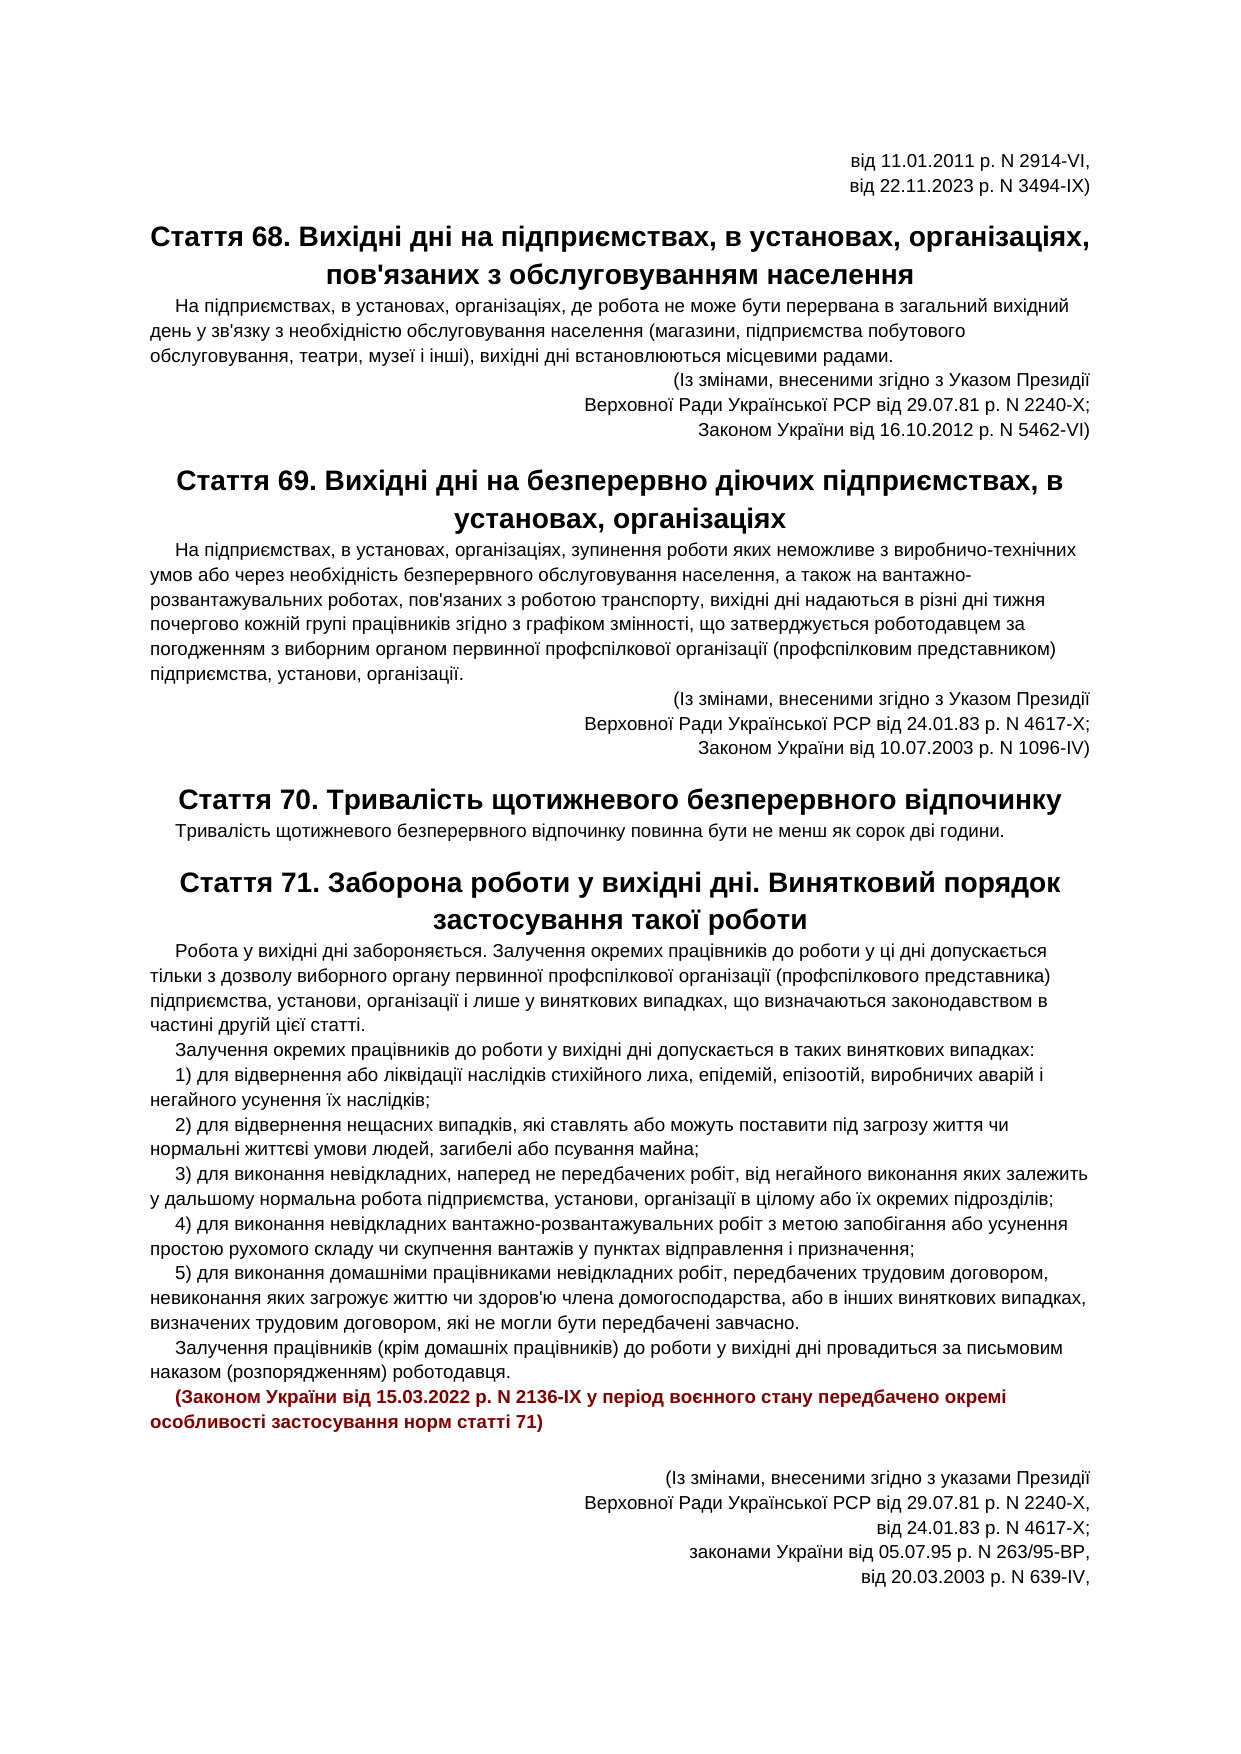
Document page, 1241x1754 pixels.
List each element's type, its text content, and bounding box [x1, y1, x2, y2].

subtitle Стаття 69. Вихідні дні на безперервно діючих підприємствах, в установах, організаціях [150, 464, 1090, 534]
text (Законом України від 15.03.2022 р. N 2136-IX у період воєнного стану передбачено окремі особливості застосування норм статті 71) [150, 1386, 1090, 1432]
subtitle Стаття 68. Вихідні дні на підприємствах, в установах, організаціях, пов'язаних з обслуговуванням населення [150, 220, 1090, 290]
text 4) для виконання невідкладних вантажно-розвантажувальних робіт з метою запобігання або усунення простою рухомого складу чи скупчення вантажів у пунктах відправлення і призначення; [150, 1213, 1090, 1259]
text 5) для виконання домашніми працівниками невідкладних робіт, передбачених трудовим договором, невиконання яких загрожує життю чи здоров'ю члена домогосподарства, або в інших виняткових випадках, визначених трудовим договором, які не могли бути передбачені завчасно. [150, 1262, 1090, 1333]
text (Із змінами, внесеними згідно з Указом Президії Верховної Ради Української РСР від 24.01.83 р. N 4617-X; Законом України від 10.07.2003 р. N 1096-IV) [150, 687, 1090, 759]
text Робота у вихідні дні забороняється. Залучення окремих працівників до роботи у ці дні допускається тільки з дозволу виборного органу первинної профспілкової організації (профспілкового представника) підприємства, установи, організації і лише у виняткових випадках, що визначаються законодавством в частині другій цієї статті. [150, 940, 1090, 1036]
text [150, 150, 1090, 196]
text Залучення окремих працівників до роботи у вихідні дні допускається в таких виняткових випадках: [150, 1039, 1090, 1061]
subtitle Стаття 70. Тривалість щотижневого безперервного відпочинку [150, 783, 1090, 815]
text 2) для відвернення нещасних випадків, які ставлять або можуть поставити під загрозу життя чи нормальні життєві умови людей, загибелі або псування майна; [150, 1113, 1090, 1160]
text 3) для виконання невідкладних, наперед не передбачених робіт, від негайного виконання яких залежить у дальшому нормальна робота підприємства, установи, організації в цілому або їх окремих підрозділів; [150, 1163, 1090, 1209]
text 1) для відвернення або ліквідації наслідків стихійного лиха, епідемій, епізоотій, виробничих аварій і негайного усунення їх наслідків; [150, 1064, 1090, 1110]
text (Із змінами, внесеними згідно з Указом Президії Верховної Ради Української РСР від 29.07.81 р. N 2240-X; Законом України від 16.10.2012 р. N 5462-VI) [150, 369, 1090, 440]
text Залучення працівників (крім домашніх працівників) до роботи у вихідні дні провадиться за письмовим наказом (розпорядженням) роботодавця. [150, 1337, 1090, 1383]
text На підприємствах, в установах, організаціях, де робота не може бути перервана в загальний вихідний день у зв'язку з необхідністю обслуговування населення (магазини, підприємства побутового обслуговування, театри, музеї і інші), вихідні дні встановлюються місцевими радами. [150, 295, 1090, 366]
text Тривалість щотижневого безперервного відпочинку повинна бути не менш як сорок дві години. [150, 820, 1090, 841]
text На підприємствах, в установах, організаціях, зупинення роботи яких неможливе з виробничо-технічних умов або через необхідність безперервного обслуговування населення, а також на вантажно-розвантажувальних роботах, пов'язаних з роботою транспорту, вихідні дні надаються в різні дні тижня почергово кожній групі працівників згідно з графіком змінності, що затверджується роботодавцем за погодженням з виборним органом первинної профспілкової організації (профспілковим представником) підприємства, установи, організації. [150, 539, 1090, 684]
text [150, 1467, 1090, 1588]
subtitle Стаття 71. Заборона роботи у вихідні дні. Винятковий порядок застосування такої роботи [150, 866, 1090, 935]
